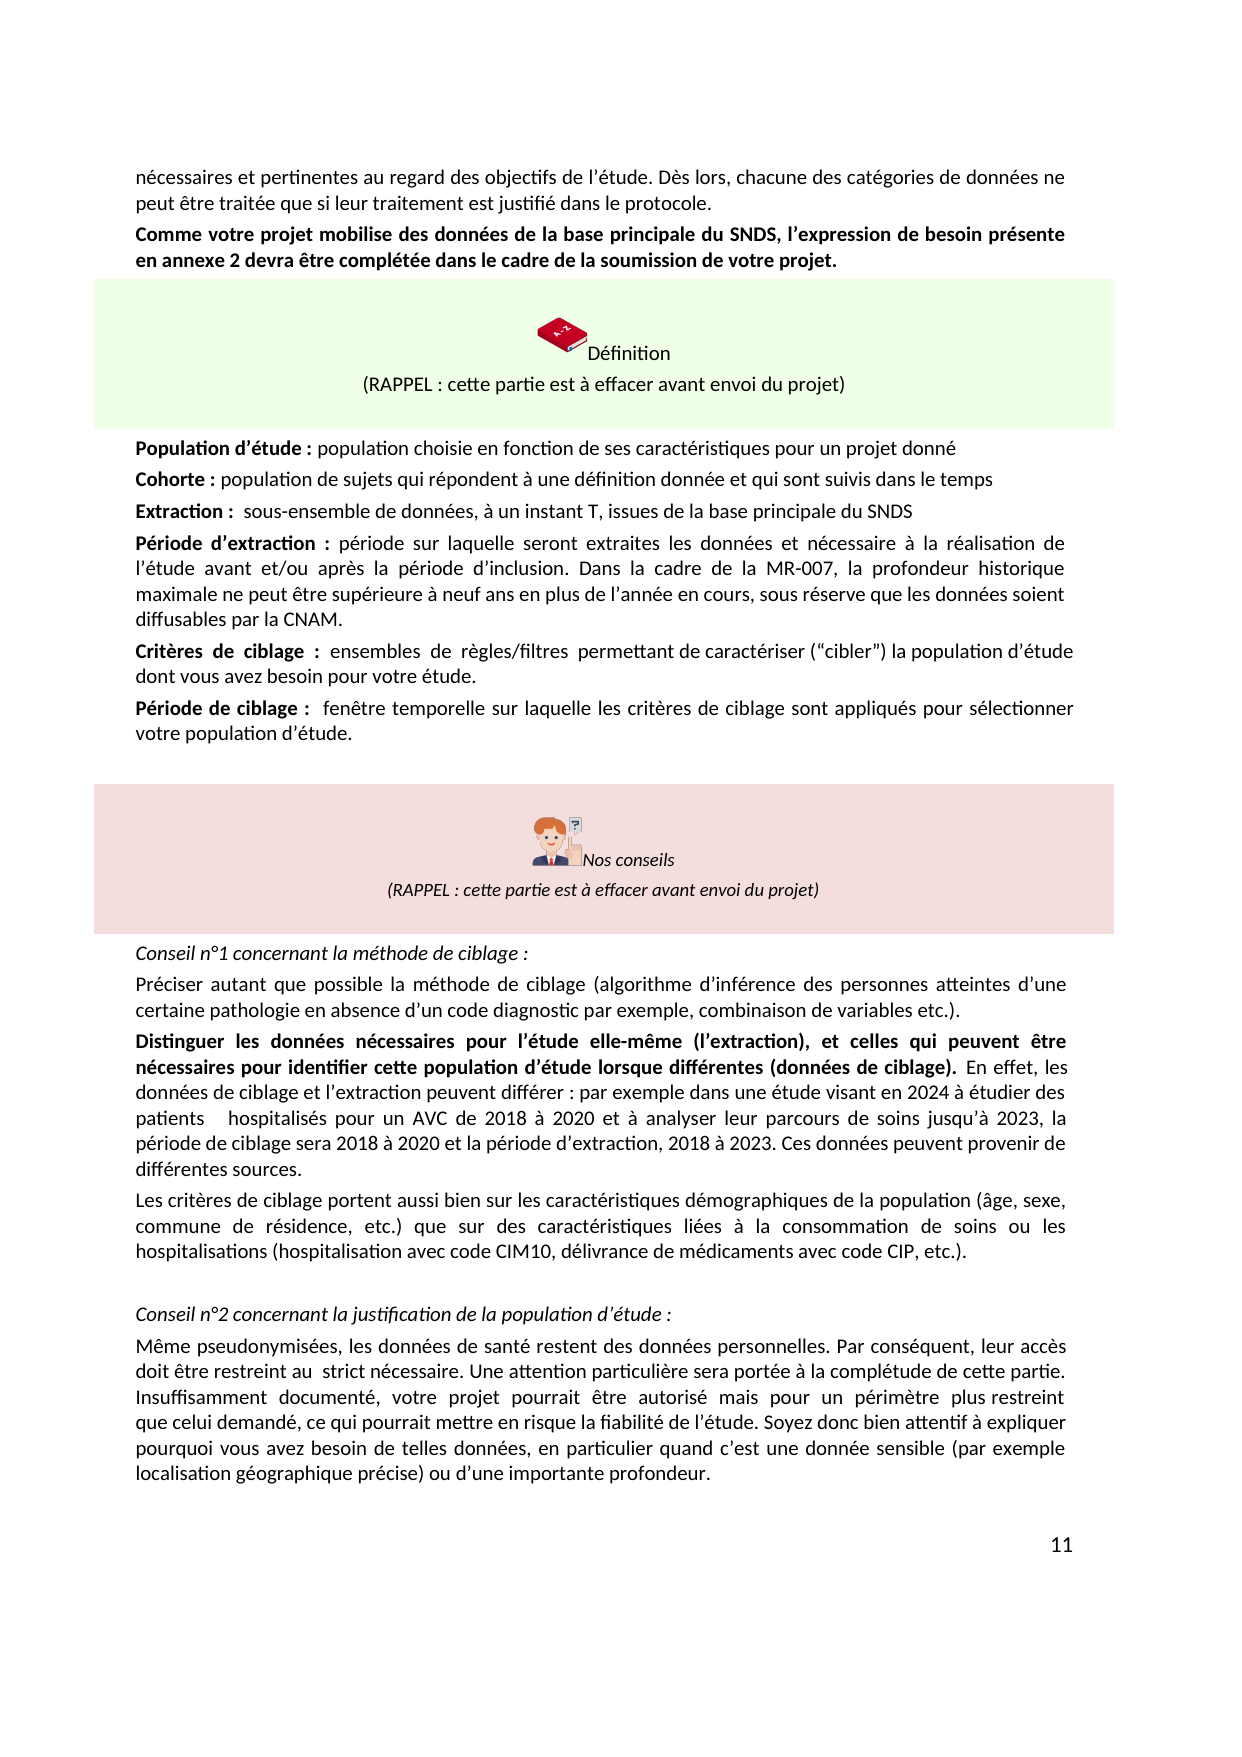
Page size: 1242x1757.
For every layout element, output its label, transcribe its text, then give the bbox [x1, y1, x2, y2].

text Comme votre projet mobilise des données de la base principale du SNDS, l’expression de besoin présente en annexe 2 devra être complétée dans le cadre de la soumission de votre projet. [135, 222, 1068, 272]
text Période de ciblage : fenêtre temporelle sur laquelle les critères de ciblage sont appliqués pour sélectionner votre population d’étude. [135, 695, 1075, 746]
text Les critères de ciblage portent aussi bien sur les caractéristiques démographiques de la population (âge, sexe, commune de résidence, etc.) que sur des caractéristiques liées à la consommation de soins ou les hospitalisations (hospitalisation avec code CIM10, délivrance de médicaments avec code CIP, etc.). [135, 1187, 1067, 1264]
picture [537, 310, 588, 360]
picture [532, 816, 583, 867]
table_header Définition (RAPPEL : cette partie est à effacer avant envoi du projet) [94, 279, 1114, 429]
text Extraction : sous-ensemble de données, à un instant T, issues de la base principale du SNDS [135, 498, 1067, 524]
text Conseil n°1 concernant la méthode de ciblage : [135, 940, 1067, 965]
text Population d’étude : population choisie en fonction de ses caractéristiques pour un projet donné [135, 435, 1067, 460]
text Distinguer les données nécessaires pour l’étude elle-même (l’extraction), et celles qui peuvent être nécessaires pour identifier cette population d’étude lorsque différentes (données de ciblage). En effet, les données de ciblage et l’extraction peuvent différer : par exemple dans une étude visant en 2024 à étudier des patients hospitalisés pour un AVC de 2018 à 2020 et à analyser leur parcours de soins jusqu’à 2023, la période de ciblage sera 2018 à 2020 et la période d’extraction, 2018 à 2023. Ces données peuvent provenir de différentes sources. [135, 1029, 1068, 1181]
text Période d’extraction : période sur laquelle seront extraites les données et nécessaire à la réalisation de l’étude avant et/ou après la période d’inclusion. Dans la cadre de la MR-007, la profondeur historique maximale ne peut être supérieure à neuf ans en plus de l’année en cours, sous réserve que les données soient diffusables par la CNAM. [135, 530, 1067, 632]
text Préciser autant que possible la méthode de ciblage (algorithme d’inférence des personnes atteintes d’une certaine pathologie en absence d’un code diagnostic par exemple, combinaison de variables etc.). [135, 972, 1068, 1022]
table_header Nos conseils (RAPPEL : cette partie est à effacer avant envoi du projet) [94, 784, 1114, 934]
text Critères de ciblage : ensembles de règles/filtres permettant de caractériser (“cibler”) la population d’étude dont vous avez besoin pour votre étude. [135, 638, 1075, 689]
text Même pseudonymisées, les données de santé restent des données personnelles. Par conséquent, leur accès doit être restreint au strict nécessaire. Une attention particulière sera portée à la complétude de cette partie. Insuffisamment documenté, votre projet pourrait être autorisé mais pour un périmètre plus restreint que celui demandé, ce qui pourrait mettre en risque la fiabilité de l’étude. Soyez donc bien attentif à expliquer pourquoi vous avez besoin de telles données, en particulier quand c’est une donnée sensible (par exemple localisation géographique précise) ou d’une importante profondeur. [135, 1333, 1068, 1486]
text Conseil n°2 concernant la justification de la population d’étude : [135, 1302, 1067, 1327]
text Cohorte : population de sujets qui répondent à une définition donnée et qui sont suivis dans le temps [135, 467, 1067, 492]
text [135, 164, 1067, 215]
